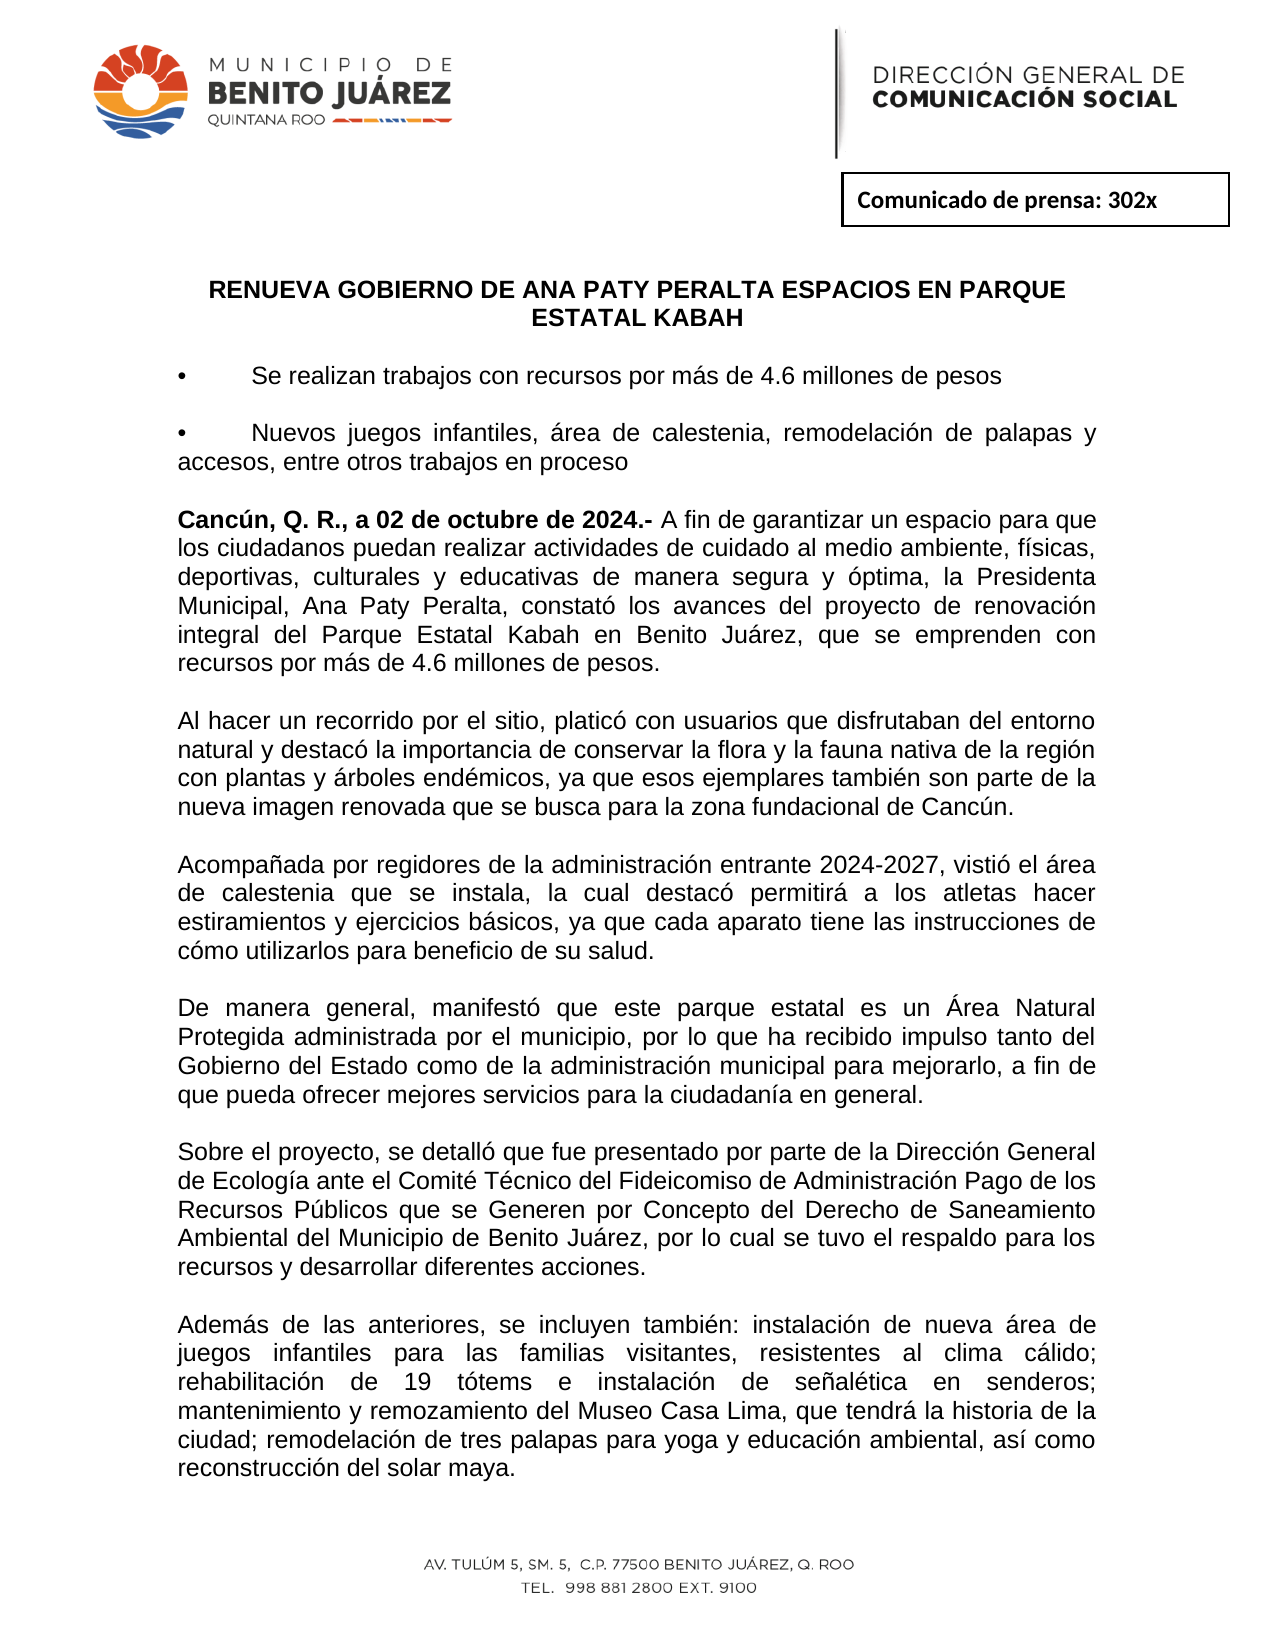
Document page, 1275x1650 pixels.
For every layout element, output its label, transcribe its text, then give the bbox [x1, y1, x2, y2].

text Además de las anteriores, se incluyen también: instalación de nueva área de juegos infantiles para las familias visitantes, resistentes al clima cálido; rehabilitación de 19 tótems e instalación de señalética en senderos; mantenimiento y remozamiento del Museo Casa Lima, que tendrá la historia de la ciudad; remodelación de tres palapas para yoga y educación ambiental, así como reconstrucción del solar maya. [177, 1309, 1098, 1482]
picture [1, 1540, 1275, 1624]
text RENUEVA GOBIERNO DE ANA PATY PERALTA ESPACIOS EN PARQUE ESTATAL KABAH [177, 274, 1098, 332]
text • Se realizan trabajos con recursos por más de 4.6 millones de pesos [177, 361, 1098, 389]
text Cancún, Q. R., a 02 de octubre de 2024.- A fin de garantizar un espacio para que los ciudadanos puedan realizar actividades de cuidado al medio ambiente, físicas, deportivas, culturales y educativas de manera segura y óptima, la Presidenta Municipal, Ana Paty Peralta, constató los avances del proyecto de renovación integral del Parque Estatal Kabah en Benito Juárez, que se emprenden con recursos por más de 4.6 millones de pesos. [177, 504, 1098, 677]
text • Nuevos juegos infantiles, área de calestenia, remodelación de palapas y accesos, entre otros trabajos en proceso [177, 418, 1098, 476]
picture [1, 0, 1275, 170]
text De manera general, manifestó que este parque estatal es un Área Natural Protegida administrada por el municipio, por lo que ha recibido impulso tanto del Gobierno del Estado como de la administración municipal para mejorarlo, a fin de que pueda ofrecer mejores servicios para la ciudadanía en general. [177, 993, 1098, 1108]
text Acompañada por regidores de la administración entrante 2024-2027, vistió el área de calestenia que se instala, la cual destacó permitirá a los atletas hacer estiramientos y ejercicios básicos, ya que cada aparato tiene las instrucciones de cómo utilizarlos para beneficio de su salud. [177, 849, 1098, 964]
text Sobre el proyecto, se detalló que fue presentado por parte de la Dirección General de Ecología ante el Comité Técnico del Fideicomiso de Administración Pago de los Recursos Públicos que se Generen por Concepto del Derecho de Saneamiento Ambiental del Municipio de Benito Juárez, por lo cual se tuvo el respaldo para los recursos y desarrollar diferentes acciones. [177, 1137, 1098, 1281]
text Al hacer un recorrido por el sitio, platicó con usuarios que disfrutaban del entorno natural y destacó la importancia de conservar la flora y la fauna nativa de la región con plantas y árboles endémicos, ya que esos ejemplares también son parte de la nueva imagen renovada que se busca para la zona fundacional de Cancún. [177, 706, 1098, 821]
